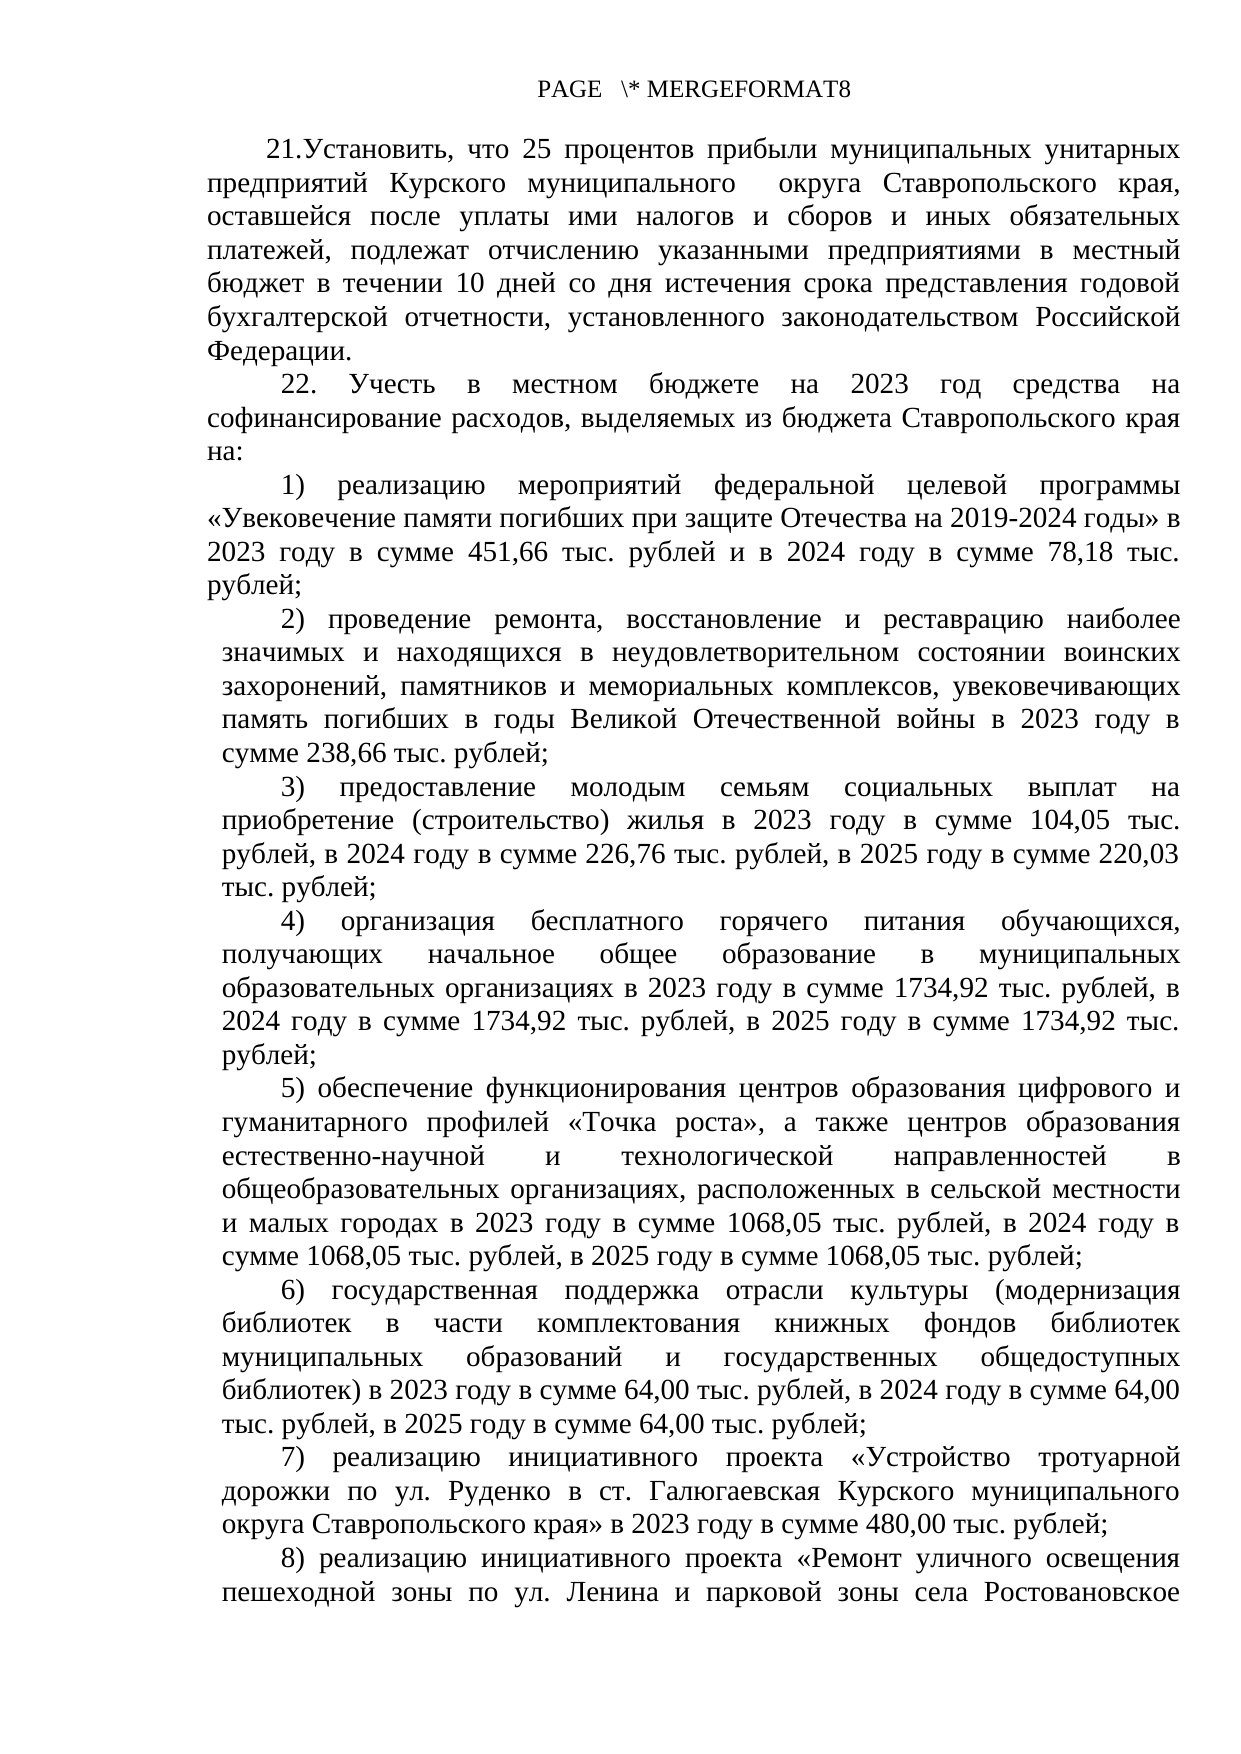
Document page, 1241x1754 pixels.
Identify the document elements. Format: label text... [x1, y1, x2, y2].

text 21.Установить, что 25 процентов прибыли муниципальных унитарных предприятий Курского муниципального округа Ставропольского края, оставшейся после уплаты ими налогов и сборов и иных обязательных платежей, подлежат отчислению указанными предприятиями в местный бюджет в течении 10 дней со дня истечения срока представления годовой бухгалтерской отчетности, установленного законодательством Российской Федерации. [207, 131, 1181, 366]
text 6) государственная поддержка отрасли культуры (модернизация библиотек в части комплектования книжных фондов библиотек муниципальных образований и государственных общедоступных библиотек) в 2023 году в сумме 64,00 тыс. рублей, в 2024 году в сумме 64,00 тыс. рублей, в 2025 году в сумме 64,00 тыс. рублей; [222, 1272, 1181, 1439]
text 5) обеспечение функционирования центров образования цифрового и гуманитарного профилей «Точка роста», а также центров образования естественно-научной и технологической направленностей в общеобразовательных организациях, расположенных в сельской местности и малых городах в 2023 году в сумме 1068,05 тыс. рублей, в 2024 году в сумме 1068,05 тыс. рублей, в 2025 году в сумме 1068,05 тыс. рублей; [222, 1071, 1181, 1272]
text 22. Учесть в местном бюджете на 2023 год средства на софинансирование расходов, выделяемых из бюджета Ставропольского края на: [207, 366, 1181, 467]
text 7) реализацию инициативного проекта «Устройство тротуарной дорожки по ул. Руденко в ст. Галюгаевская Курского муниципального округа Ставропольского края» в 2023 году в сумме 480,00 тыс. рублей; [222, 1439, 1181, 1540]
text 2) проведение ремонта, восстановление и реставрацию наиболее значимых и находящихся в неудовлетворительном состоянии воинских захоронений, памятников и мемориальных комплексов, увековечивающих память погибших в годы Великой Отечественной войны в 2023 году в сумме 238,66 тыс. рублей; [222, 601, 1181, 769]
text 1) реализацию мероприятий федеральной целевой программы «Увековечение памяти погибших при защите Отечества на 2019-2024 годы» в 2023 году в сумме 451,66 тыс. рублей и в 2024 году в сумме 78,18 тыс. рублей; [207, 467, 1181, 601]
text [222, 1540, 1181, 1607]
text 3) предоставление молодым семьям социальных выплат на приобретение (строительство) жилья в 2023 году в сумме 104,05 тыс. рублей, в 2024 году в сумме 226,76 тыс. рублей, в 2025 году в сумме 220,03 тыс. рублей; [222, 769, 1181, 903]
text 4) организация бесплатного горячего питания обучающихся, получающих начальное общее образование в муниципальных образовательных организациях в 2023 году в сумме 1734,92 тыс. рублей, в 2024 году в сумме 1734,92 тыс. рублей, в 2025 году в сумме 1734,92 тыс. рублей; [222, 903, 1181, 1071]
